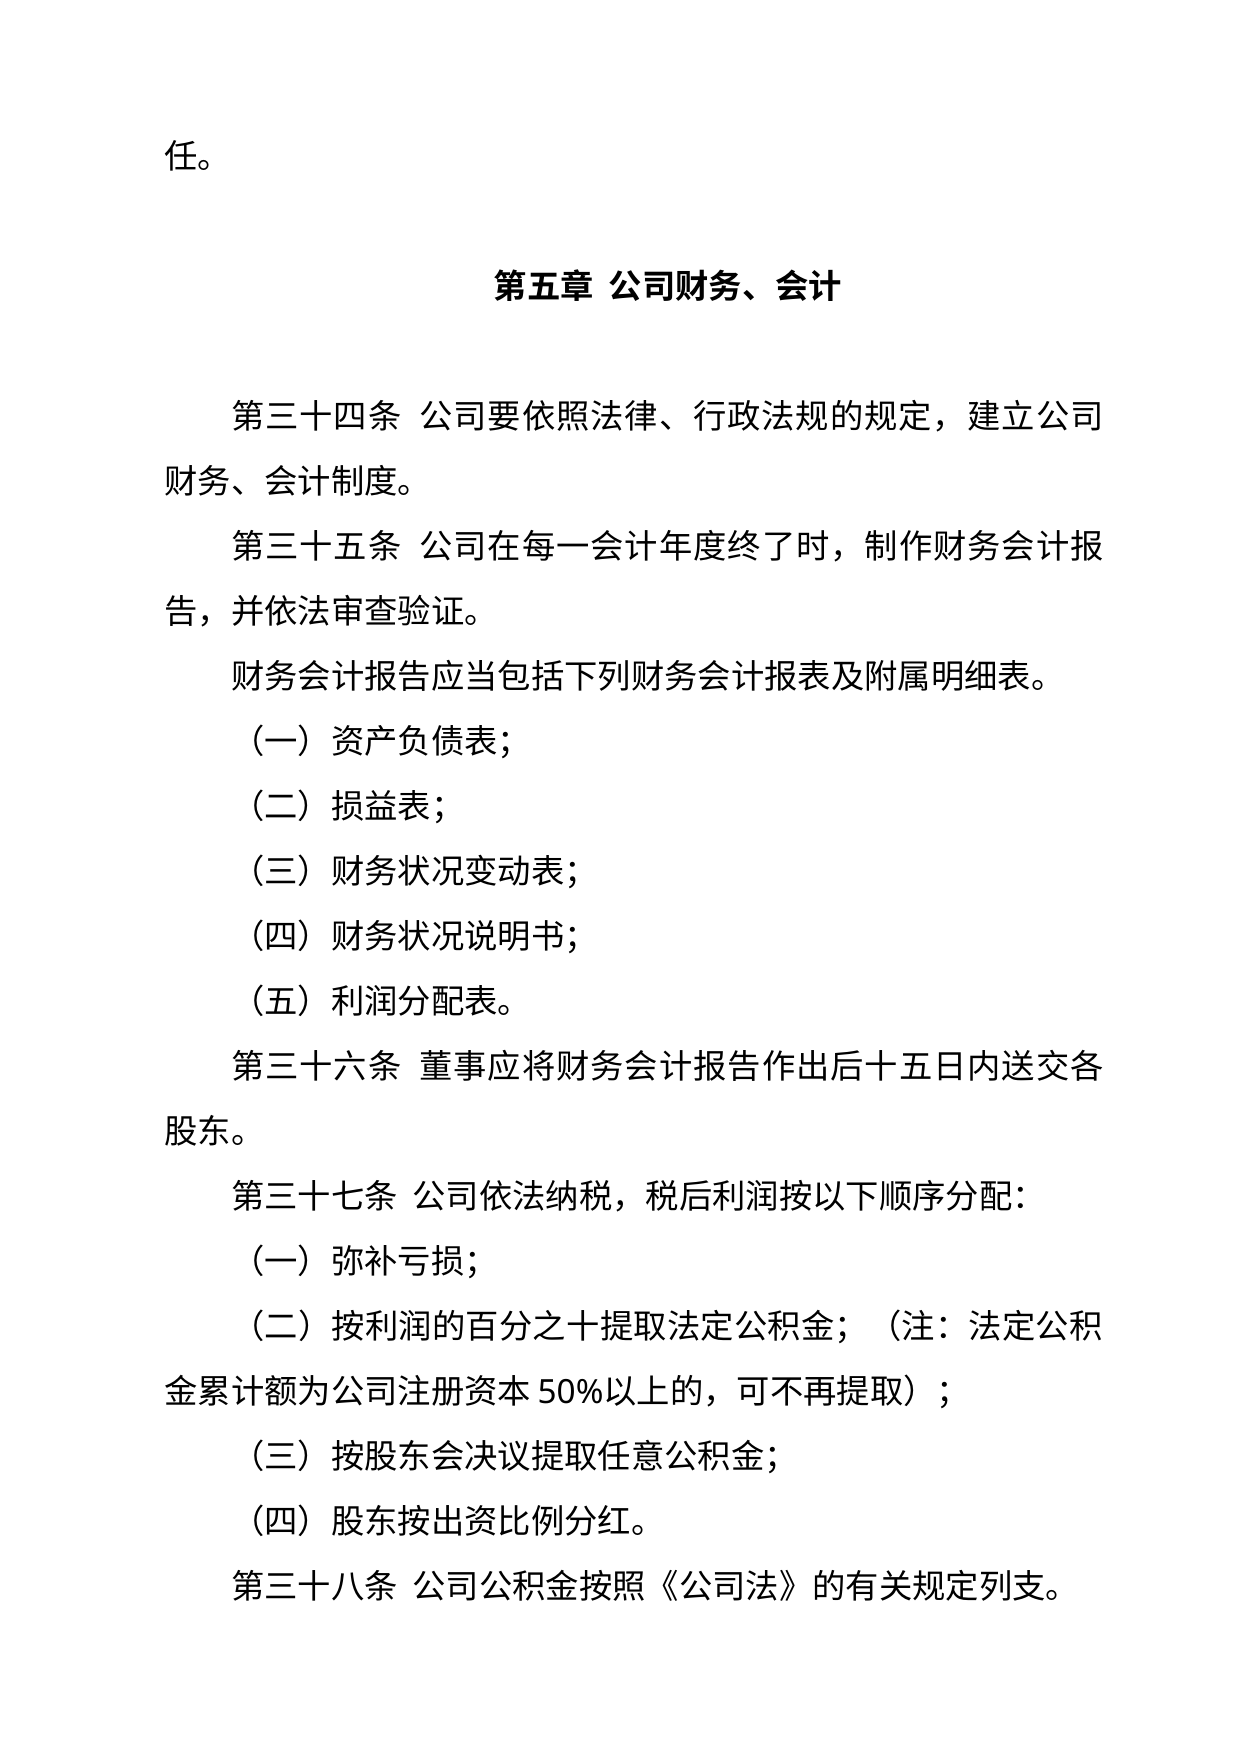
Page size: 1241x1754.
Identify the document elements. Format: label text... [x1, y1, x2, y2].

text （三）财务状况变动表； [164, 836, 1105, 901]
text 第三十七条 公司依法纳税，税后利润按以下顺序分配： [164, 1161, 1105, 1226]
text （四）财务状况说明书； [164, 901, 1105, 966]
text （一）资产负债表； [164, 706, 1105, 771]
text （五）利润分配表。 [164, 966, 1105, 1031]
text （四）股东按出资比例分红。 [164, 1486, 1105, 1551]
text （三）按股东会决议提取任意公积金； [164, 1421, 1105, 1486]
text 第三十六条 董事应将财务会计报告作出后十五日内送交各股东。 [164, 1031, 1105, 1161]
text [164, 121, 1105, 186]
text 第三十四条 公司要依照法律、行政法规的规定，建立公司财务、会计制度。 [164, 381, 1105, 511]
text （二）损益表； [164, 771, 1105, 836]
text 第三十八条 公司公积金按照《公司法》的有关规定列支。 [164, 1551, 1105, 1616]
text 第五章 公司财务、会计 [164, 251, 1105, 316]
text （二）按利润的百分之十提取法定公积金；（注：法定公积金累计额为公司注册资本50%以上的，可不再提取）； [164, 1291, 1105, 1421]
text 第三十五条 公司在每一会计年度终了时，制作财务会计报告，并依法审查验证。 [164, 511, 1105, 641]
text （一）弥补亏损； [164, 1226, 1105, 1291]
text 财务会计报告应当包括下列财务会计报表及附属明细表。 [164, 641, 1105, 706]
